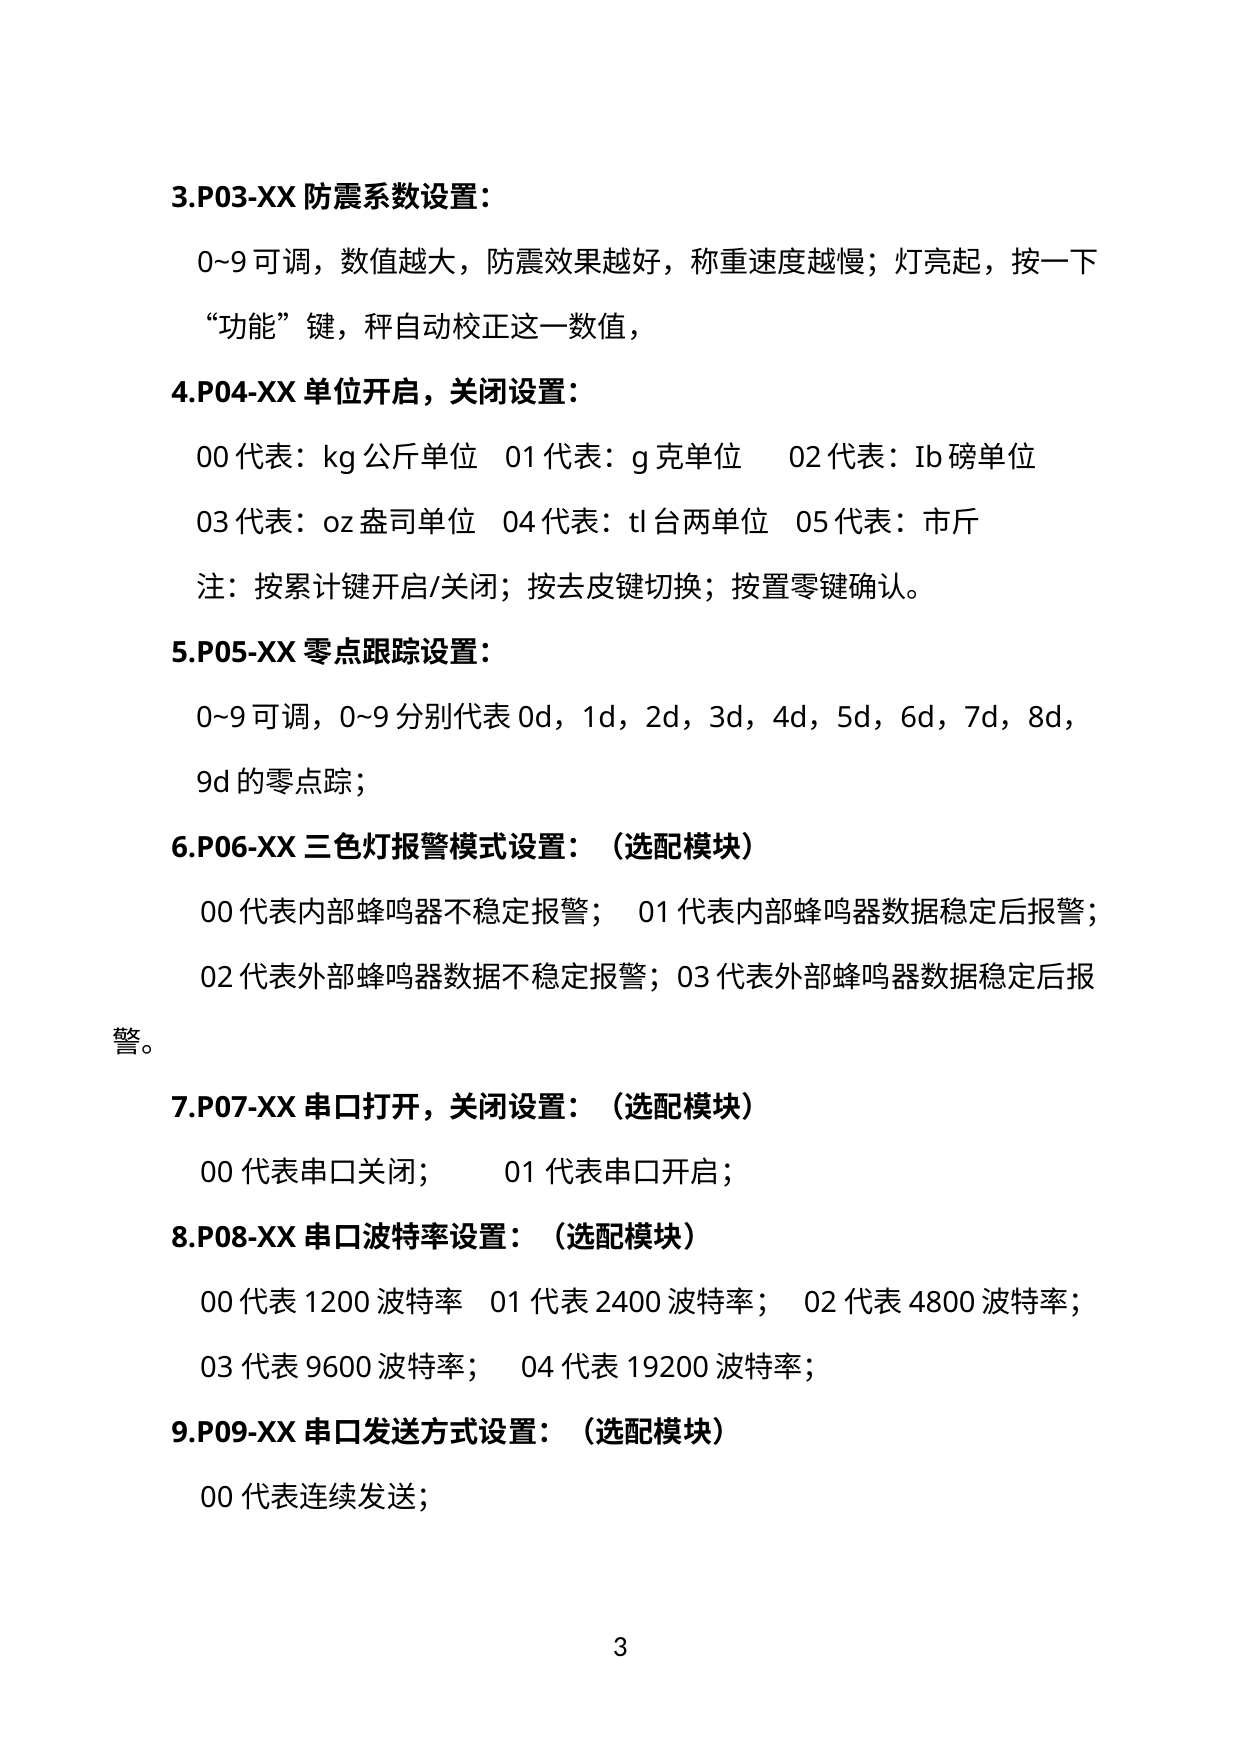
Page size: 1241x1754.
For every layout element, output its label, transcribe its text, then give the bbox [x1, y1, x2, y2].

list 8.P08-XX 串口波特率设置：（选配模块） [112, 1202, 1128, 1267]
list 0~9可调，数值越大，防震效果越好，称重速度越慢；灯亮起，按一下“功能”键，秤自动校正这一数值， [189, 227, 1128, 357]
list 00代表：kg公斤单位 01代表：g克单位 02代表：Ib磅单位 [167, 422, 1128, 487]
list 00 代表串口关闭； 01 代表串口开启； [112, 1137, 1128, 1202]
list 7.P07-XX 串口打开，关闭设置：（选配模块） [112, 1072, 1128, 1137]
list 00代表内部蜂鸣器不稳定报警； 01代表内部蜂鸣器数据稳定后报警； [112, 877, 1128, 942]
list 3.P03-XX 防震系数设置： [112, 162, 1128, 227]
list 4.P04-XX 单位开启，关闭设置： [112, 357, 1128, 422]
list 0~9可调，0~9分别代表0d，1d，2d，3d，4d，5d，6d，7d，8d， [137, 682, 1128, 747]
list 02代表外部蜂鸣器数据不稳定报警；03代表外部蜂鸣器数据稳定后报警。 [112, 942, 1128, 1072]
list 9d的零点踪； [137, 747, 1128, 812]
list 5.P05-XX 零点跟踪设置： [112, 617, 1128, 682]
list 00 代表连续发送； [112, 1462, 1128, 1527]
list 03 代表9600波特率； 04 代表19200波特率； [112, 1332, 1128, 1397]
list 9.P09-XX 串口发送方式设置：（选配模块） [112, 1397, 1128, 1462]
list 00代表1200波特率 01 代表2400波特率； 02 代表4800波特率； [112, 1267, 1128, 1332]
list 6.P06-XX 三色灯报警模式设置：（选配模块） [112, 812, 1128, 877]
list 注：按累计键开启/关闭；按去皮键切换；按置零键确认。 [167, 552, 1128, 617]
list 03代表：oz盎司单位 04代表：tl台两单位 05代表：市斤 [167, 487, 1128, 552]
